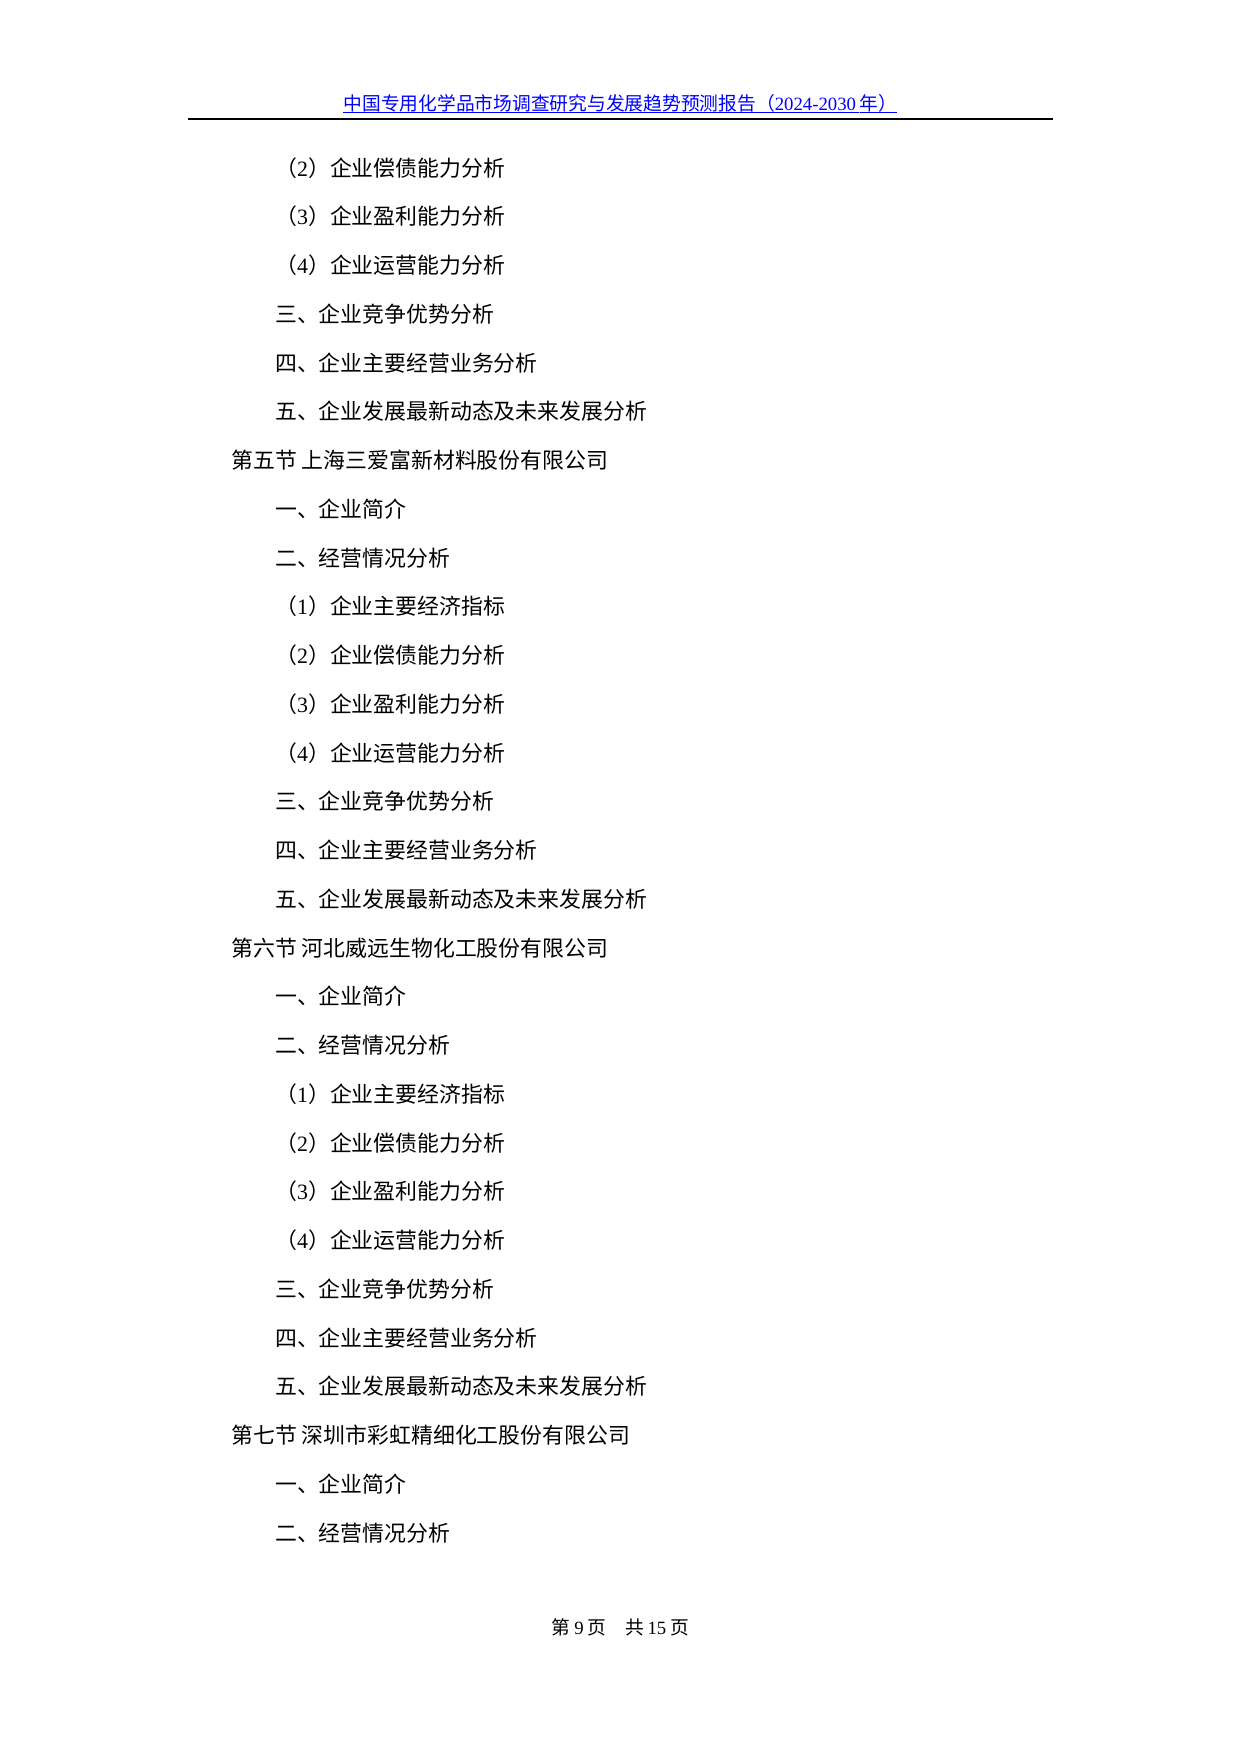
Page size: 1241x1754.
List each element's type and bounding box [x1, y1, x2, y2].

text [187, 150, 1053, 1548]
